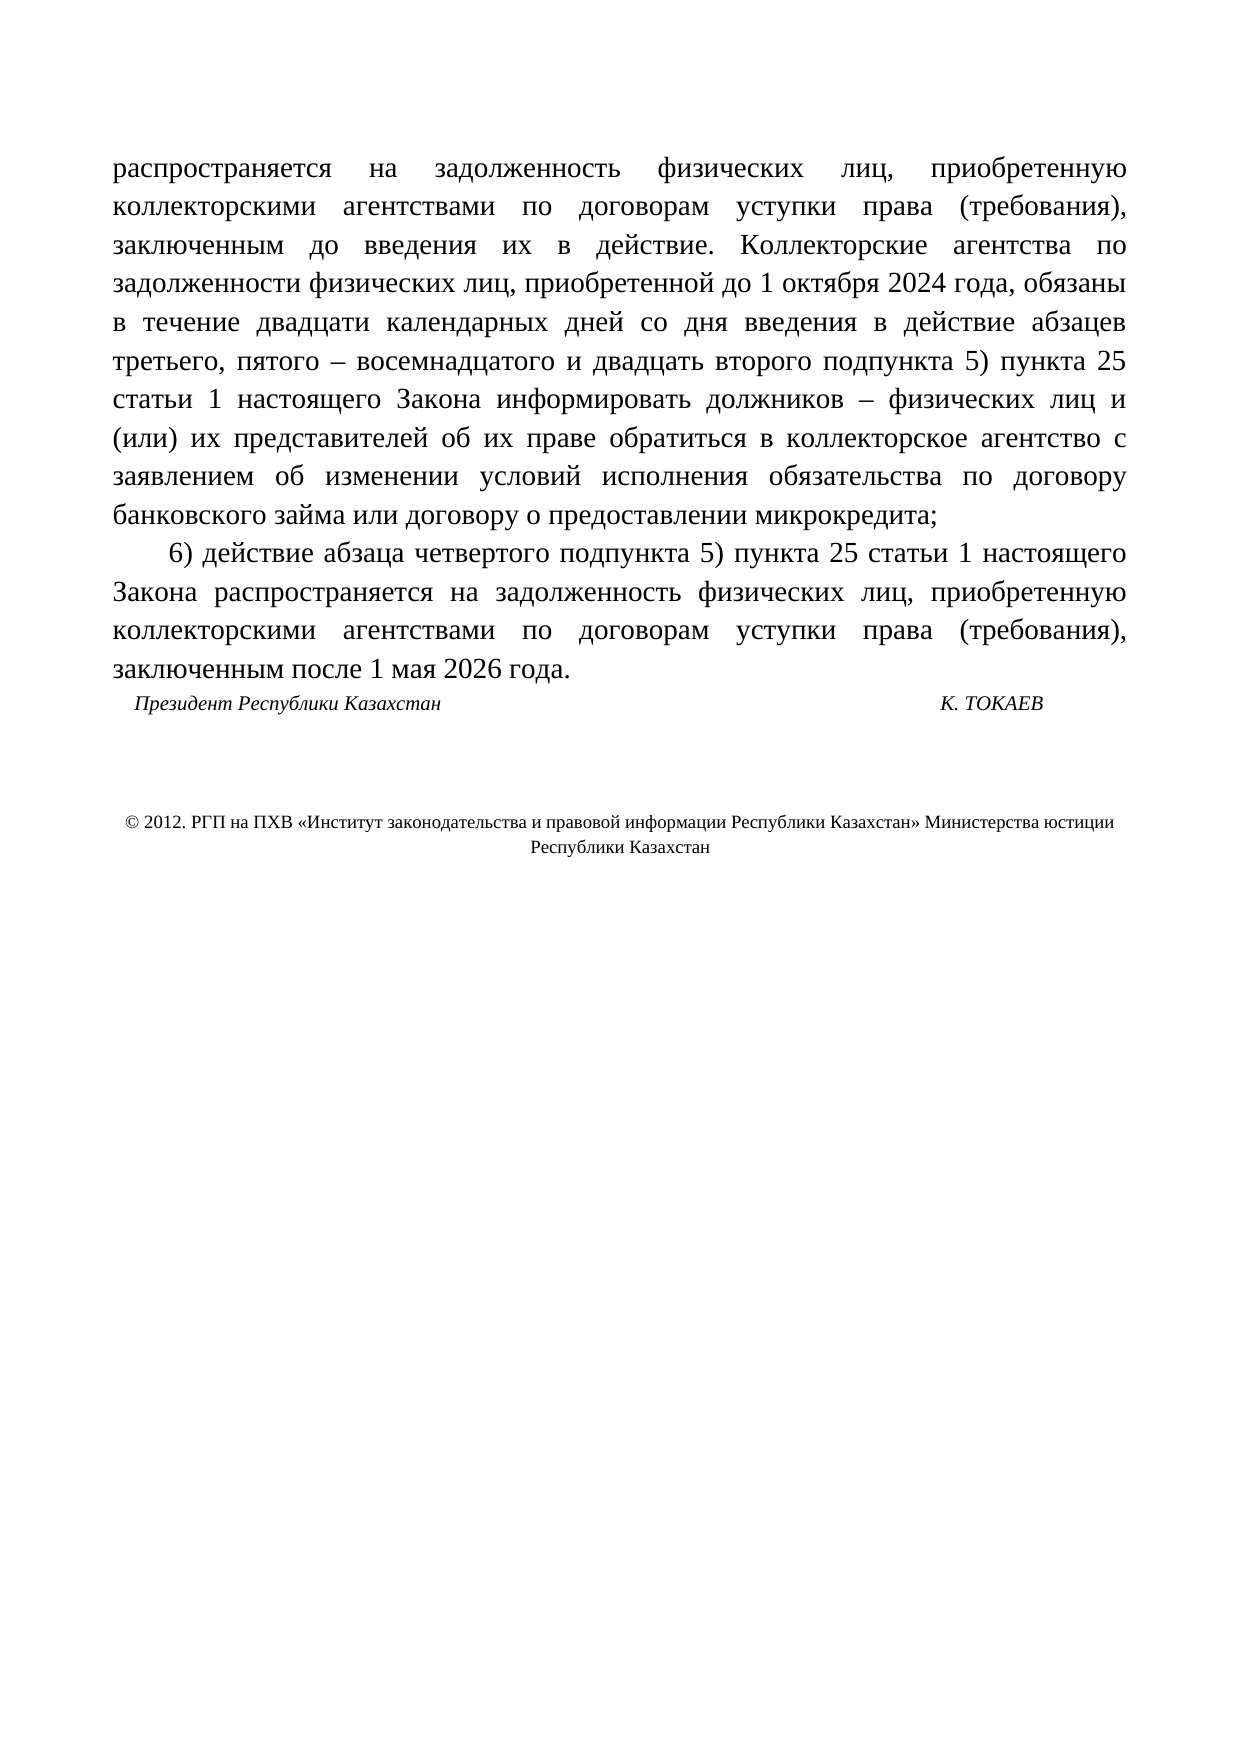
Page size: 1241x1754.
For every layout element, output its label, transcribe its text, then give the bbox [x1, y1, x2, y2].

text © 2012. РГП на ПХВ «Институт законодательства и правовой информации Республики Казахстан» Министерства юстиции Республики Казахстан [112, 811, 1128, 858]
table_header Президент Республики Казахстан [101, 690, 939, 721]
text 6) действие абзаца четвертого подпункта 5) пункта 25 статьи 1 настоящего Закона распространяется на задолженность физических лиц, приобретенную коллекторскими агентствами по договорам уступки права (требования), заключенным после 1 мая 2026 года. [112, 535, 1128, 684]
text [112, 150, 1128, 530]
table_header К. ТОКАЕВ [939, 690, 1240, 721]
